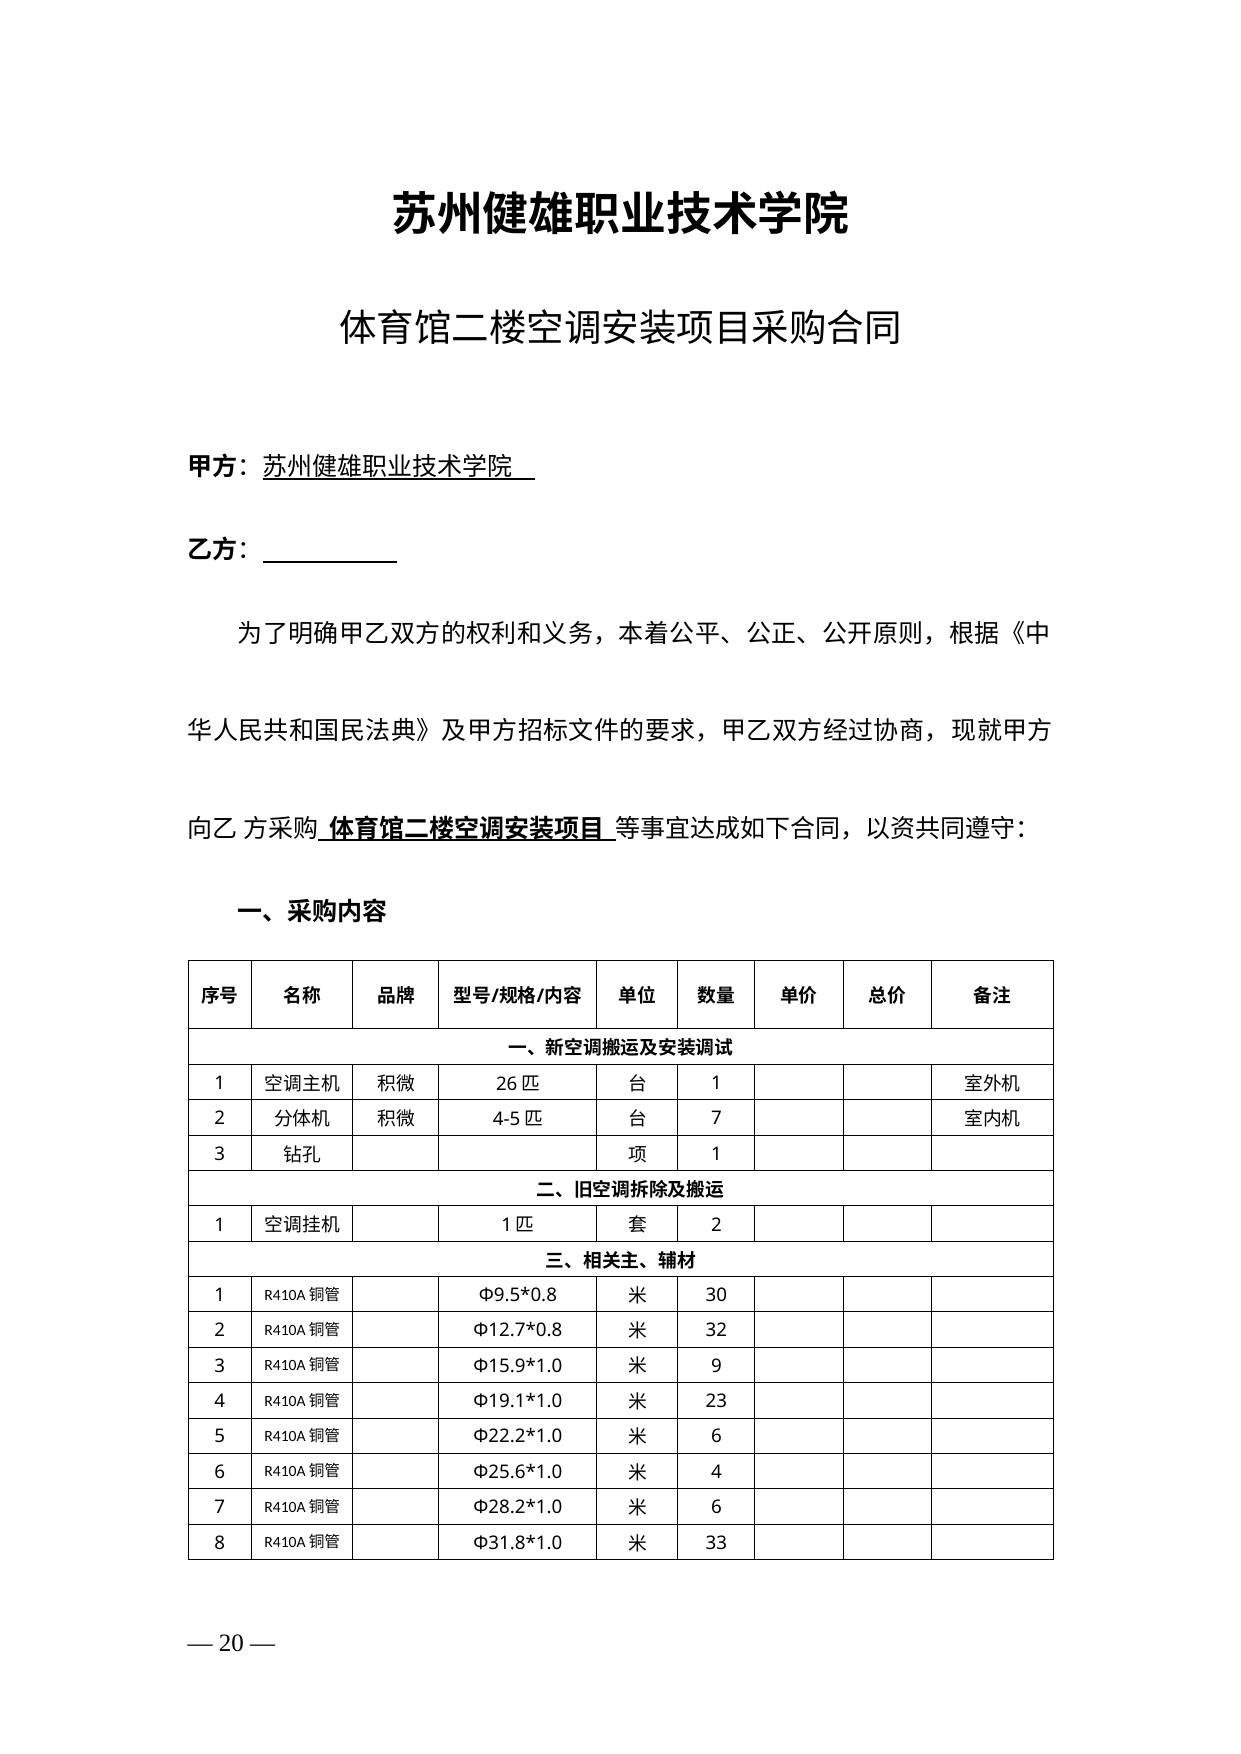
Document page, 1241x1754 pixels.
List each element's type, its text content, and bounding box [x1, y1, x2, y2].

table_cell 米 [597, 1454, 677, 1488]
table_cell 室外机 [932, 1065, 1053, 1099]
table_cell [844, 1525, 931, 1559]
table_cell 6 [678, 1489, 754, 1524]
table_cell [844, 1383, 931, 1417]
table_header 序号 [189, 961, 251, 1028]
table_cell [755, 1065, 843, 1099]
table_cell Ф25.6*1.0 [439, 1454, 596, 1488]
table_cell 分体机 [252, 1100, 352, 1134]
table_cell 1 [189, 1065, 251, 1099]
table_cell Ф15.9*1.0 [439, 1348, 596, 1382]
table_cell [932, 1277, 1053, 1311]
table_cell 米 [597, 1348, 677, 1382]
table_cell 积微 [353, 1065, 438, 1099]
table_cell 一、新空调搬运及安装调试 [189, 1029, 1053, 1064]
table_header 单价 [755, 961, 843, 1028]
table_cell 2 [189, 1312, 251, 1347]
table_cell 3 [189, 1348, 251, 1382]
table_cell [439, 1136, 596, 1170]
table_cell 米 [597, 1419, 677, 1453]
table_cell 7 [678, 1100, 754, 1134]
table_cell [755, 1312, 843, 1347]
table_cell 23 [678, 1383, 754, 1417]
table_cell [932, 1419, 1053, 1453]
table_cell 6 [189, 1454, 251, 1488]
table_cell 米 [597, 1489, 677, 1524]
table_cell [353, 1348, 438, 1382]
table_cell [353, 1277, 438, 1311]
table_cell 4 [678, 1454, 754, 1488]
table_cell [932, 1383, 1053, 1417]
table_cell 空调挂机 [252, 1206, 352, 1241]
table_cell [353, 1525, 438, 1559]
text 为了明确甲乙双方的权利和义务，本着公平、公正、公开原则，根据《中华人民共和国民法典》及甲方招标文件的要求，甲乙双方经过协商，现就甲方向乙 方采购 体育馆二楼空调安装项目 等事宜达成如下合同，以资共同遵守： [187, 599, 1053, 859]
table_cell [353, 1383, 438, 1417]
table_cell 8 [189, 1525, 251, 1559]
table_cell R410A铜管 铜管 [252, 1419, 352, 1453]
table_cell [755, 1419, 843, 1453]
table_cell [755, 1489, 843, 1524]
table_cell 33 [678, 1525, 754, 1559]
table_cell 米 [597, 1383, 677, 1417]
table_cell [932, 1454, 1053, 1488]
table_cell [755, 1383, 843, 1417]
table_cell [932, 1206, 1053, 1241]
table_cell [932, 1348, 1053, 1382]
list 采购内容 [187, 877, 1053, 942]
table_cell 台 [597, 1100, 677, 1134]
table_cell [932, 1525, 1053, 1559]
table_cell [844, 1100, 931, 1134]
table_cell [932, 1489, 1053, 1524]
table_cell 积微 [353, 1100, 438, 1134]
table_cell [932, 1312, 1053, 1347]
table_cell [844, 1206, 931, 1241]
table_cell 2 [189, 1100, 251, 1134]
table_cell 米 [597, 1277, 677, 1311]
table_cell Ф9.5*0.8 [439, 1277, 596, 1311]
table_cell Ф22.2*1.0 [439, 1419, 596, 1453]
table_cell 4 [189, 1383, 251, 1417]
table_cell 1 [189, 1206, 251, 1241]
table_cell 钻孔 [252, 1136, 352, 1170]
table_cell R410A铜管 铜管 [252, 1525, 352, 1559]
table_cell 30 [678, 1277, 754, 1311]
table_cell [353, 1454, 438, 1488]
table_cell 6 [678, 1419, 754, 1453]
table_cell 5 [189, 1419, 251, 1453]
table_cell R410A铜管 铜管 [252, 1383, 352, 1417]
table_cell [844, 1312, 931, 1347]
table_cell Ф12.7*0.8 [439, 1312, 596, 1347]
table_cell 米 [597, 1312, 677, 1347]
table_cell 1匹 [439, 1206, 596, 1241]
table_cell 室内机 [932, 1100, 1053, 1134]
table_cell 套 [597, 1206, 677, 1241]
table_cell R410A铜管 铜管 [252, 1489, 352, 1524]
table_header 品牌 [353, 961, 438, 1028]
table_cell 项 [597, 1136, 677, 1170]
table_cell [353, 1206, 438, 1241]
table_cell Ф19.1*1.0 [439, 1383, 596, 1417]
table_cell [844, 1136, 931, 1170]
table_cell 2 [678, 1206, 754, 1241]
table_header 名称 [252, 961, 352, 1028]
table_header 型号/规格/内容 [439, 961, 596, 1028]
table_cell 台 [597, 1065, 677, 1099]
table_cell 26匹 [439, 1065, 596, 1099]
table_cell [844, 1489, 931, 1524]
table_cell 3 [189, 1136, 251, 1170]
table_cell 4-5匹 [439, 1100, 596, 1134]
table_cell [755, 1100, 843, 1134]
table_header 数量 [678, 961, 754, 1028]
table_cell [844, 1348, 931, 1382]
table_cell R410A铜管 铜管 [252, 1454, 352, 1488]
table_cell [844, 1065, 931, 1099]
table_cell R410A铜管 铜管 [252, 1312, 352, 1347]
table_cell [844, 1277, 931, 1311]
table_header 单位 [597, 961, 677, 1028]
table_cell 空调主机 [252, 1065, 352, 1099]
table_cell [353, 1312, 438, 1347]
table_cell 32 [678, 1312, 754, 1347]
table_cell [755, 1525, 843, 1559]
table_cell [353, 1419, 438, 1453]
table_cell [755, 1348, 843, 1382]
table_cell R410A铜管 铜管 [252, 1348, 352, 1382]
table_cell 1 [189, 1277, 251, 1311]
table_cell [755, 1277, 843, 1311]
text 体育馆二楼空调安装项目采购合同 [187, 293, 1053, 358]
table_cell [755, 1136, 843, 1170]
table_cell [844, 1454, 931, 1488]
table_cell 1 [678, 1065, 754, 1099]
table_cell 米 [597, 1525, 677, 1559]
table_cell [844, 1419, 931, 1453]
table_cell 7 [189, 1489, 251, 1524]
table_header 总价 [844, 961, 931, 1028]
table_cell 9 [678, 1348, 754, 1382]
table_cell 三、相关主、辅材 [189, 1242, 1053, 1276]
table_cell [932, 1136, 1053, 1170]
table_cell [755, 1206, 843, 1241]
table_cell R410A铜管 铜管 [252, 1277, 352, 1311]
text 甲方：苏州健雄职业技术学院 [187, 432, 1053, 497]
text 乙方： [187, 516, 1053, 581]
table_cell [755, 1454, 843, 1488]
table_cell [353, 1136, 438, 1170]
table_cell Ф28.2*1.0 [439, 1489, 596, 1524]
table_header 备注 [932, 961, 1053, 1028]
table_cell [353, 1489, 438, 1524]
table_cell Ф31.8*1.0 [439, 1525, 596, 1559]
table_cell 二、旧空调拆除及搬运 [189, 1171, 1053, 1205]
table_cell 1 [678, 1136, 754, 1170]
text 苏州健雄职业技术学院 [187, 162, 1053, 259]
